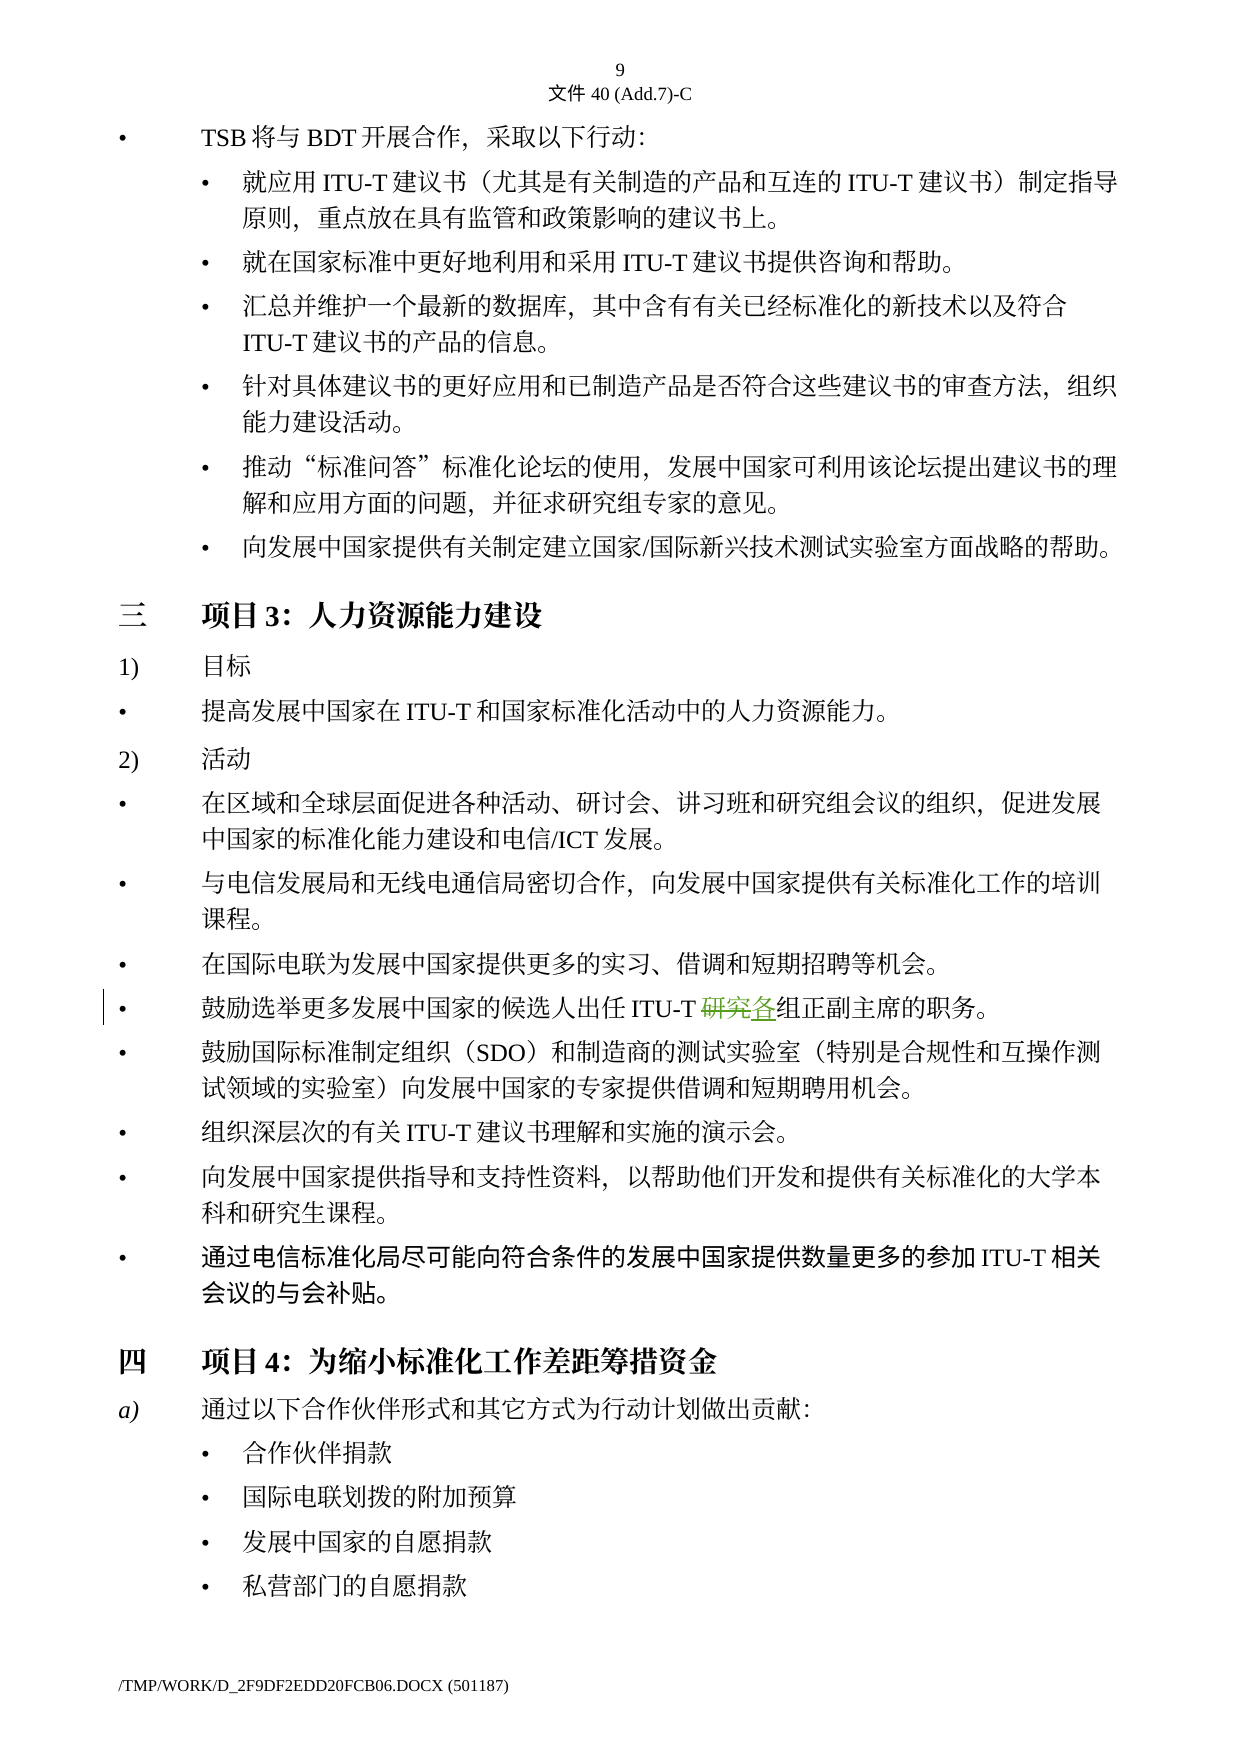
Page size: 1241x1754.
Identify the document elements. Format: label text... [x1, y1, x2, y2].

text • 针对具体建议书的更好应用和已制造产品是否符合这些建议书的审查方法，组织能力建设活动。 [201, 367, 1122, 439]
text • 鼓励选举更多发展中国家的候选人出任ITU-T组正副主席的职务。 [118, 989, 1122, 1024]
text • 向发展中国家提供指导和支持性资料，以帮助他们开发和提供有关标准化的大学本科和研究生课程。 [118, 1157, 1122, 1229]
text • 就应用ITU-T建议书（尤其是有关制造的产品和互连的ITU-T建议书）制定指导原则，重点放在具有监管和政策影响的建议书上。 [201, 162, 1122, 234]
text • 通过电信标准化局尽可能向符合条件的发展中国家提供数量更多的参加ITU-T相关会议的与会补贴。 [118, 1238, 1122, 1310]
text • 提高发展中国家在ITU-T和国家标准化活动中的人力资源能力。 [118, 691, 1122, 727]
text • 向发展中国家提供有关制定建立国家/国际新兴技术测试实验室方面战略的帮助。 [201, 527, 1122, 563]
subtitle 四 项目4：为缩小标准化工作差距筹措资金 [118, 1339, 1122, 1381]
text • 在区域和全球层面促进各种活动、研讨会、讲习班和研究组会议的组织，促进发展中国家的标准化能力建设和电信/ICT发展。 [118, 784, 1122, 856]
text a) 通过以下合作伙伴形式和其它方式为行动计划做出贡献： [118, 1389, 1122, 1425]
text • 合作伙伴捐款 [201, 1434, 1122, 1470]
text • 组织深层次的有关ITU-T建议书理解和实施的演示会。 [118, 1113, 1122, 1149]
subtitle 三 项目3：人力资源能力建设 [118, 593, 1122, 634]
text 1) 目标 [118, 647, 1122, 683]
text • 私营部门的自愿捐款 [201, 1567, 1122, 1602]
text • 推动“标准问答”标准化论坛的使用，发展中国家可利用该论坛提出建议书的理解和应用方面的问题，并征求研究组专家的意见。 [201, 447, 1122, 519]
text • 在国际电联为发展中国家提供更多的实习、借调和短期招聘等机会。 [118, 944, 1122, 980]
text • 与电信发展局和无线电通信局密切合作，向发展中国家提供有关标准化工作的培训课程。 [118, 864, 1122, 936]
text • 就在国家标准中更好地利用和采用ITU-T建议书提供咨询和帮助。 [201, 243, 1122, 278]
text • 发展中国家的自愿捐款 [201, 1522, 1122, 1558]
text • 鼓励国际标准制定组织（SDO）和制造商的测试实验室（特别是合规性和互操作测试领域的实验室）向发展中国家的专家提供借调和短期聘用机会。 [118, 1033, 1122, 1105]
text • TSB将与BDT开展合作，采取以下行动： [118, 118, 1122, 154]
text • 国际电联划拨的附加预算 [201, 1478, 1122, 1514]
text 2) 活动 [118, 740, 1122, 776]
text • 汇总并维护一个最新的数据库，其中含有有关已经标准化的新技术以及符合ITU-T建议书的产品的信息。 [201, 287, 1122, 359]
